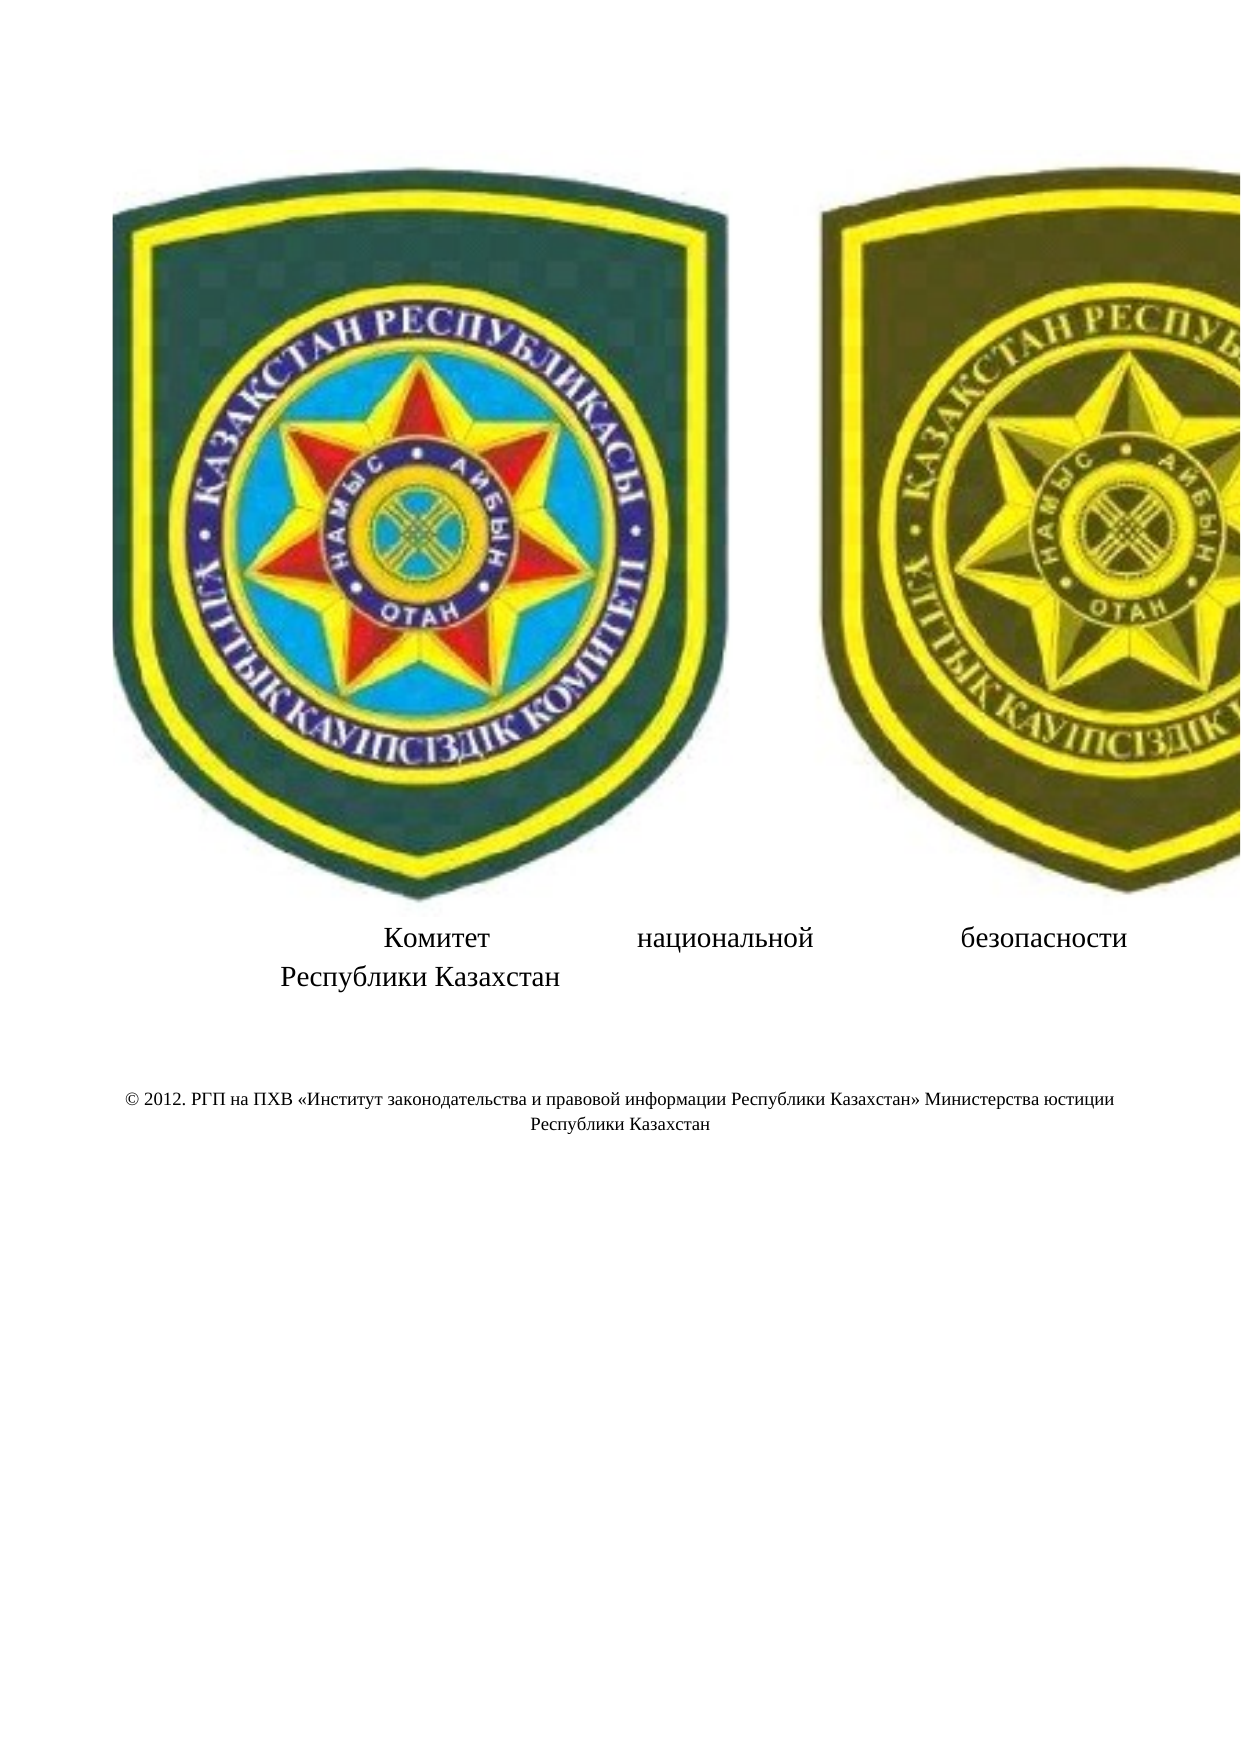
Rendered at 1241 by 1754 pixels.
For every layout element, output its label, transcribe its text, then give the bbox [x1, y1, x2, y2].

picture [112, 150, 1241, 917]
text Комитет национальной безопасности Республики Казахстан [112, 921, 1128, 993]
text © 2012. РГП на ПХВ «Институт законодательства и правовой информации Республики Казахстан» Министерства юстиции Республики Казахстан [112, 1088, 1128, 1134]
